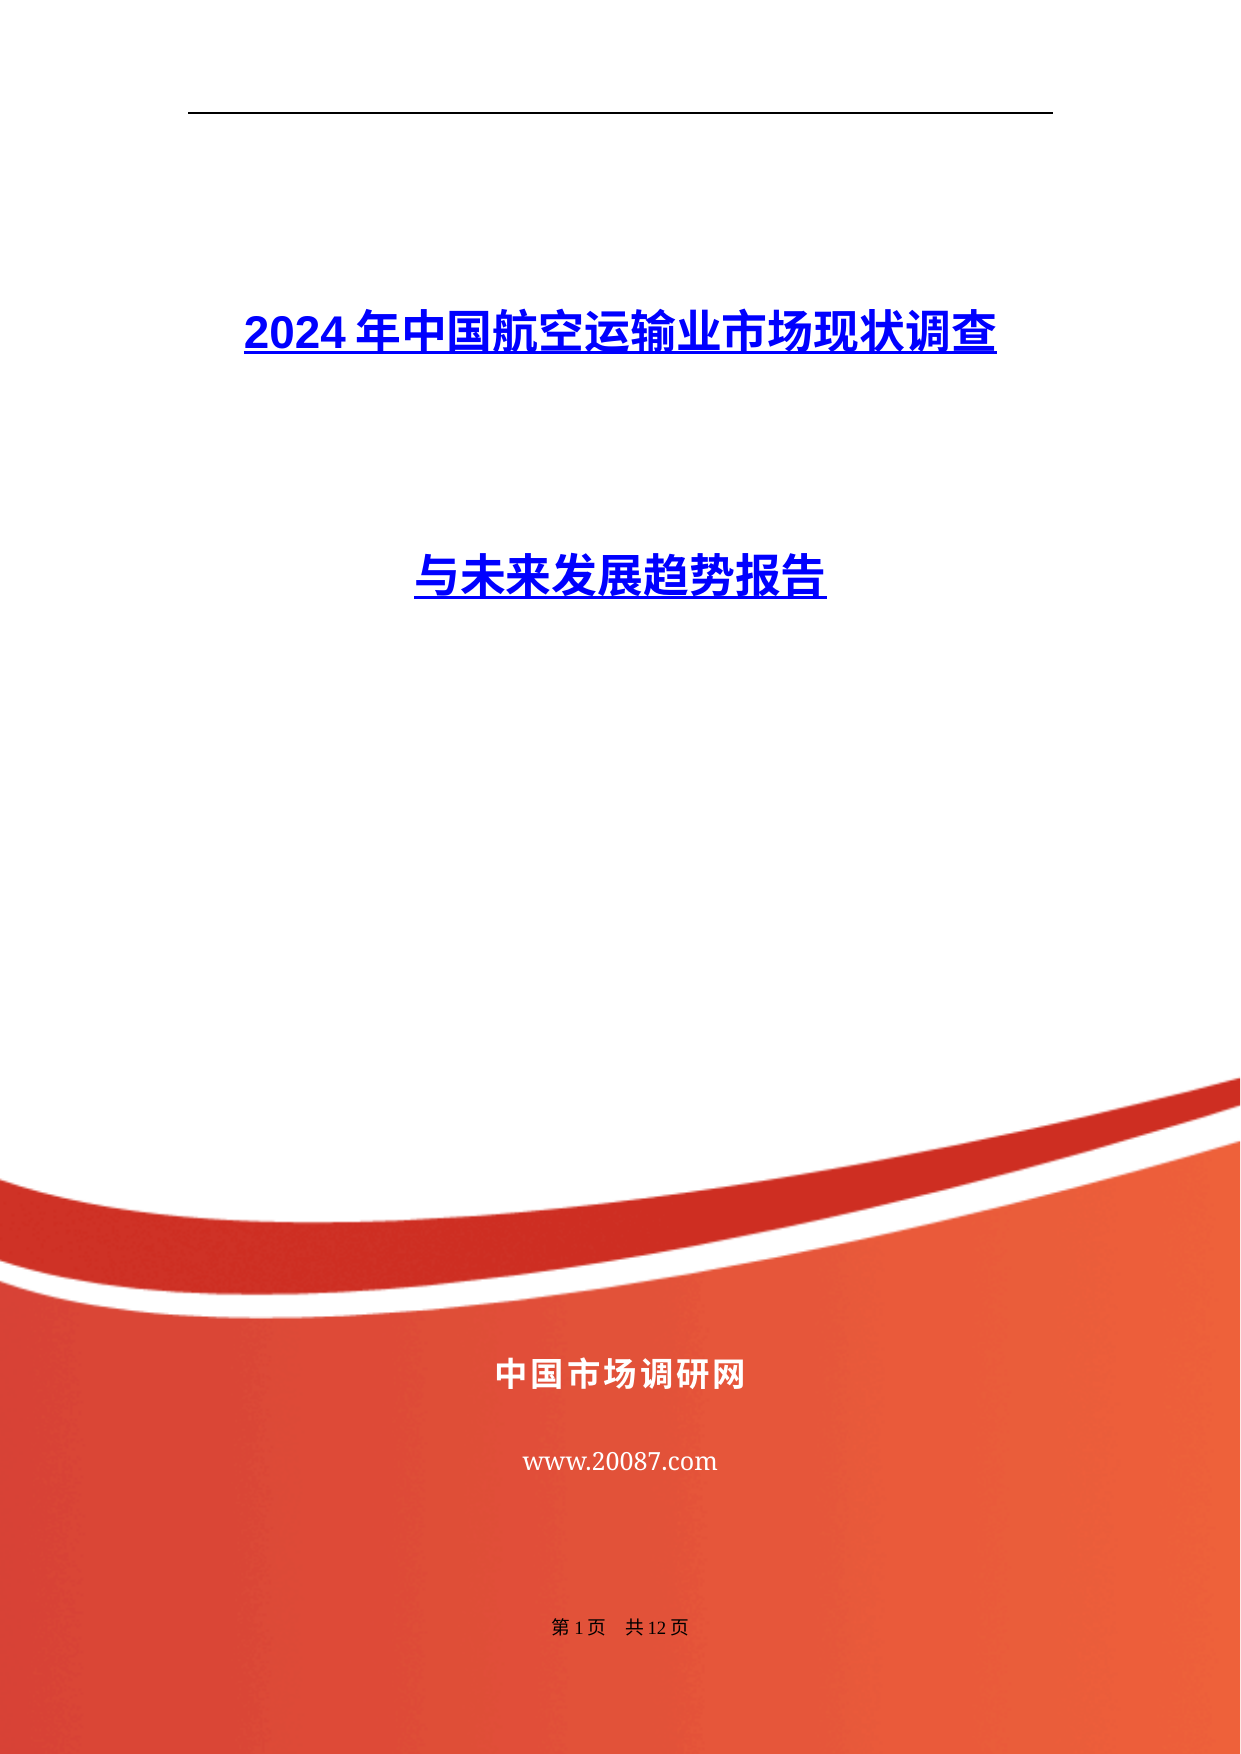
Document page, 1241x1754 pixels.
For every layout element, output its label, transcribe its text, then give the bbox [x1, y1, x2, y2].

picture [0, 1006, 1241, 1754]
subtitle 中国市场调研网 [187, 1339, 1053, 1404]
text www.20087.com [187, 1428, 1053, 1493]
table_header 2024年中国航空运输业市场现状调查与未来发展趋势报告 [188, 207, 1053, 773]
